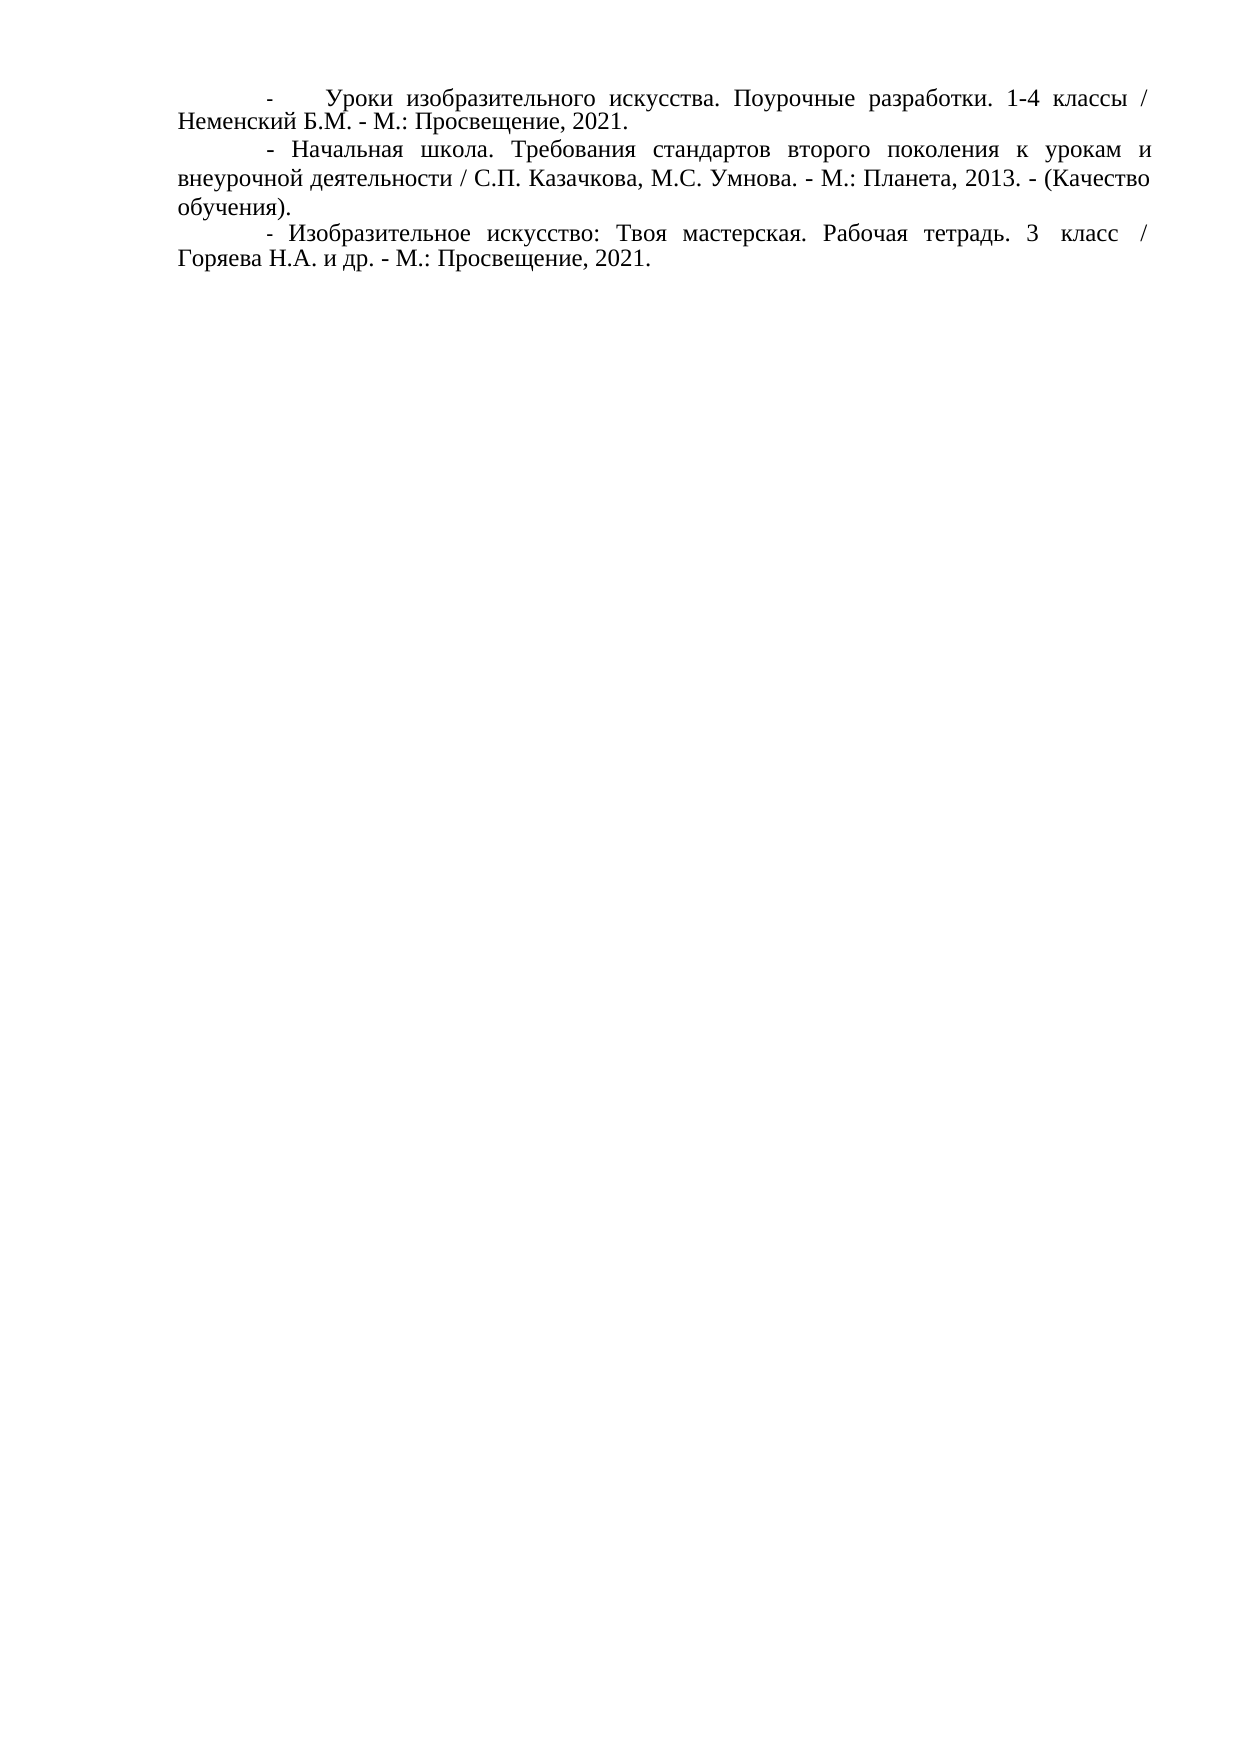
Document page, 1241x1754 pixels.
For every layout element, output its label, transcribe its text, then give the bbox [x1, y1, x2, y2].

text - Начальная школа. Требования стандартов второго поколения к урокам и внеурочной деятельности / С.П. Казачкова, М.С. Умнова. - М.: Планета, 2013. - (Качество обучения). [177, 134, 1152, 221]
list Уроки изобразительного искусства. Поурочные разработки. 1-4 классы / Неменский Б.М. - М.: Просвещение, 2021. [177, 86, 1148, 134]
text - Изобразительное искусство: Твоя мастерская. Рабочая тетрадь. 3 класс / Горяева Н.А. и др. - М.: Просвещение, 2021. [177, 221, 1148, 272]
